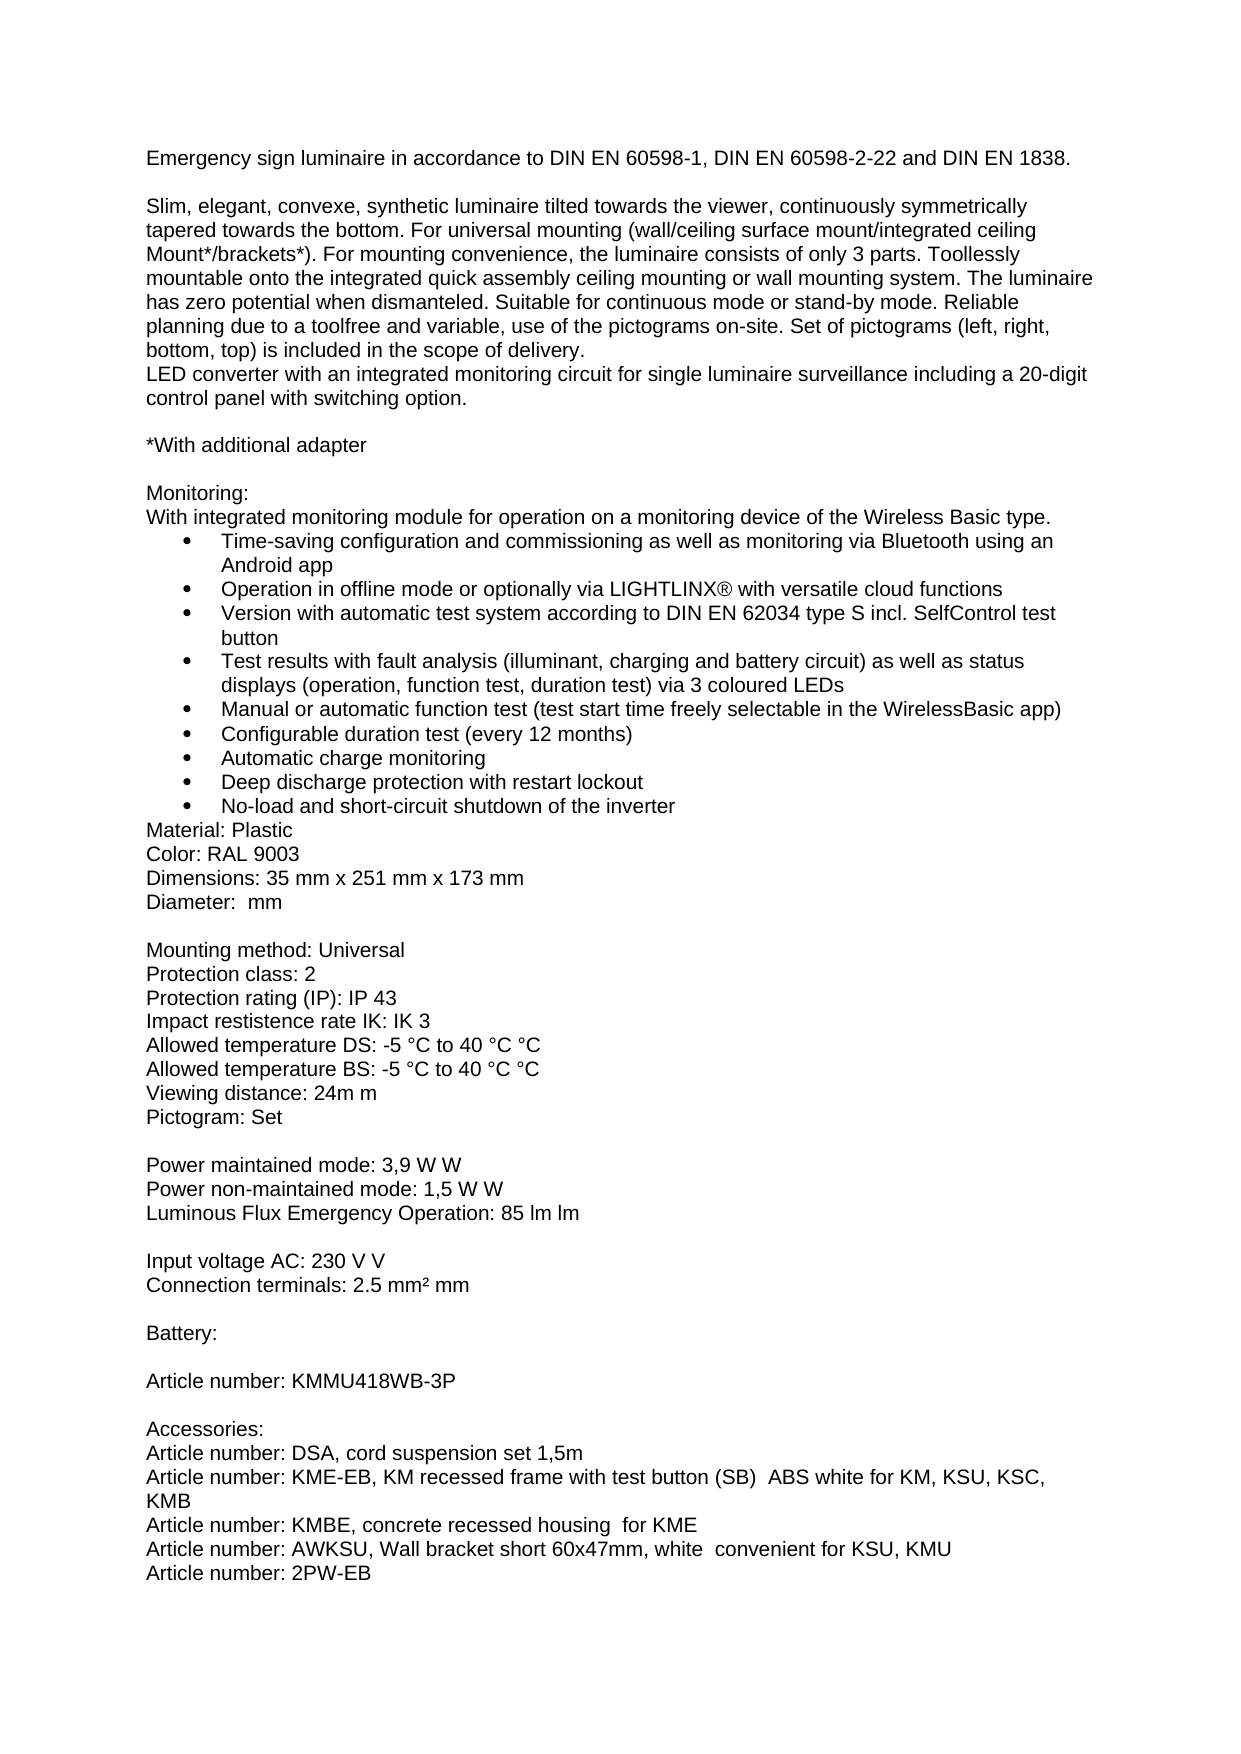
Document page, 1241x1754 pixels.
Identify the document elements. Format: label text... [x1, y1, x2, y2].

text Emergency sign luminaire in accordance to DIN EN 60598-1, DIN EN 60598-2-22 and DIN EN 1838. Slim, elegant, convexe, synthetic luminaire tilted towards the viewer, continuously symmetrically tapered towards the bottom. For universal mounting (wall/ceiling surface mount/integrated ceiling Mount*/brackets*). For mounting convenience, the luminaire consists of only 3 parts. Toollessly mountable onto the integrated quick assembly ceiling mounting or wall mounting system. The luminaire has zero potential when dismanteled. Suitable for continuous mode or stand-by mode. Reliable planning due to a toolfree and variable, use of the pictograms on-site. Set of pictograms (left, right, bottom, top) is included in the scope of delivery. LED converter with an integrated monitoring circuit for single luminaire surveillance including a 20-digit control panel with switching option.*With additional adapter [146, 146, 1094, 457]
text Material: Plastic [146, 818, 1094, 842]
list Manual or automatic function test (test start time freely selectable in the WirelessBasic app) [183, 697, 1094, 721]
text Color: RAL 9003 [146, 842, 1094, 866]
text Monitoring: [146, 481, 1094, 505]
text Power non-maintained mode: 1,5 W W [146, 1177, 1094, 1201]
text Luminous Flux Emergency Operation: 85 lm lm [146, 1201, 1094, 1225]
text Protection class: 2 [146, 961, 1094, 985]
list Automatic charge monitoring [183, 745, 1094, 769]
text Impact restistence rate IK: IK 3 [146, 1009, 1094, 1033]
text Article number: KMBE, concrete recessed housing for KME [146, 1512, 1094, 1536]
text Dimensions: 35 mm x 251 mm x 173 mm [146, 866, 1094, 889]
text Article number: DSA, cord suspension set 1,5m [146, 1441, 1094, 1464]
text Power maintained mode: 3,9 W W [146, 1153, 1094, 1177]
list Deep discharge protection with restart lockout [183, 769, 1094, 793]
text Article number: KMMU418WB-3P [146, 1369, 1094, 1393]
text Article number: KME-EB, KM recessed frame with test button (SB) ABS white for KM, KSU, KSC, KMB [146, 1464, 1094, 1512]
text Viewing distance: 24m m [146, 1081, 1094, 1105]
text Allowed temperature DS: -5 °C to 40 °C °C [146, 1033, 1094, 1057]
text Diameter: mm [146, 889, 1094, 913]
text Mounting method: Universal [146, 937, 1094, 961]
list Configurable duration test (every 12 months) [183, 721, 1094, 745]
text Protection rating (IP): IP 43 [146, 985, 1094, 1009]
text Pictogram: Set [146, 1105, 1094, 1129]
list Operation in offline mode or optionally via LIGHTLINX® with versatile cloud functions [183, 577, 1094, 601]
text Connection terminals: 2.5 mm² mm [146, 1273, 1094, 1297]
text Allowed temperature BS: -5 °C to 40 °C °C [146, 1057, 1094, 1081]
text Article number: AWKSU, Wall bracket short 60x47mm, white convenient for KSU, KMU [146, 1536, 1094, 1560]
list Version with automatic test system according to DIN EN 62034 type S incl. SelfControl test button [183, 601, 1094, 649]
list No-load and short-circuit shutdown of the inverter [183, 793, 1094, 818]
text Accessories: [146, 1417, 1094, 1441]
list Time-saving configuration and commissioning as well as monitoring via Bluetooth using an Android app [183, 529, 1094, 577]
text Input voltage AC: 230 V V [146, 1249, 1094, 1273]
list Test results with fault analysis (illuminant, charging and battery circuit) as well as status displays (operation, function test, duration test) via 3 coloured LEDs [183, 649, 1094, 697]
text With integrated monitoring module for operation on a monitoring device of the Wireless Basic type. [146, 505, 1094, 529]
text Article number: 2PW-EB [146, 1560, 1094, 1584]
text Battery: [146, 1321, 1094, 1345]
